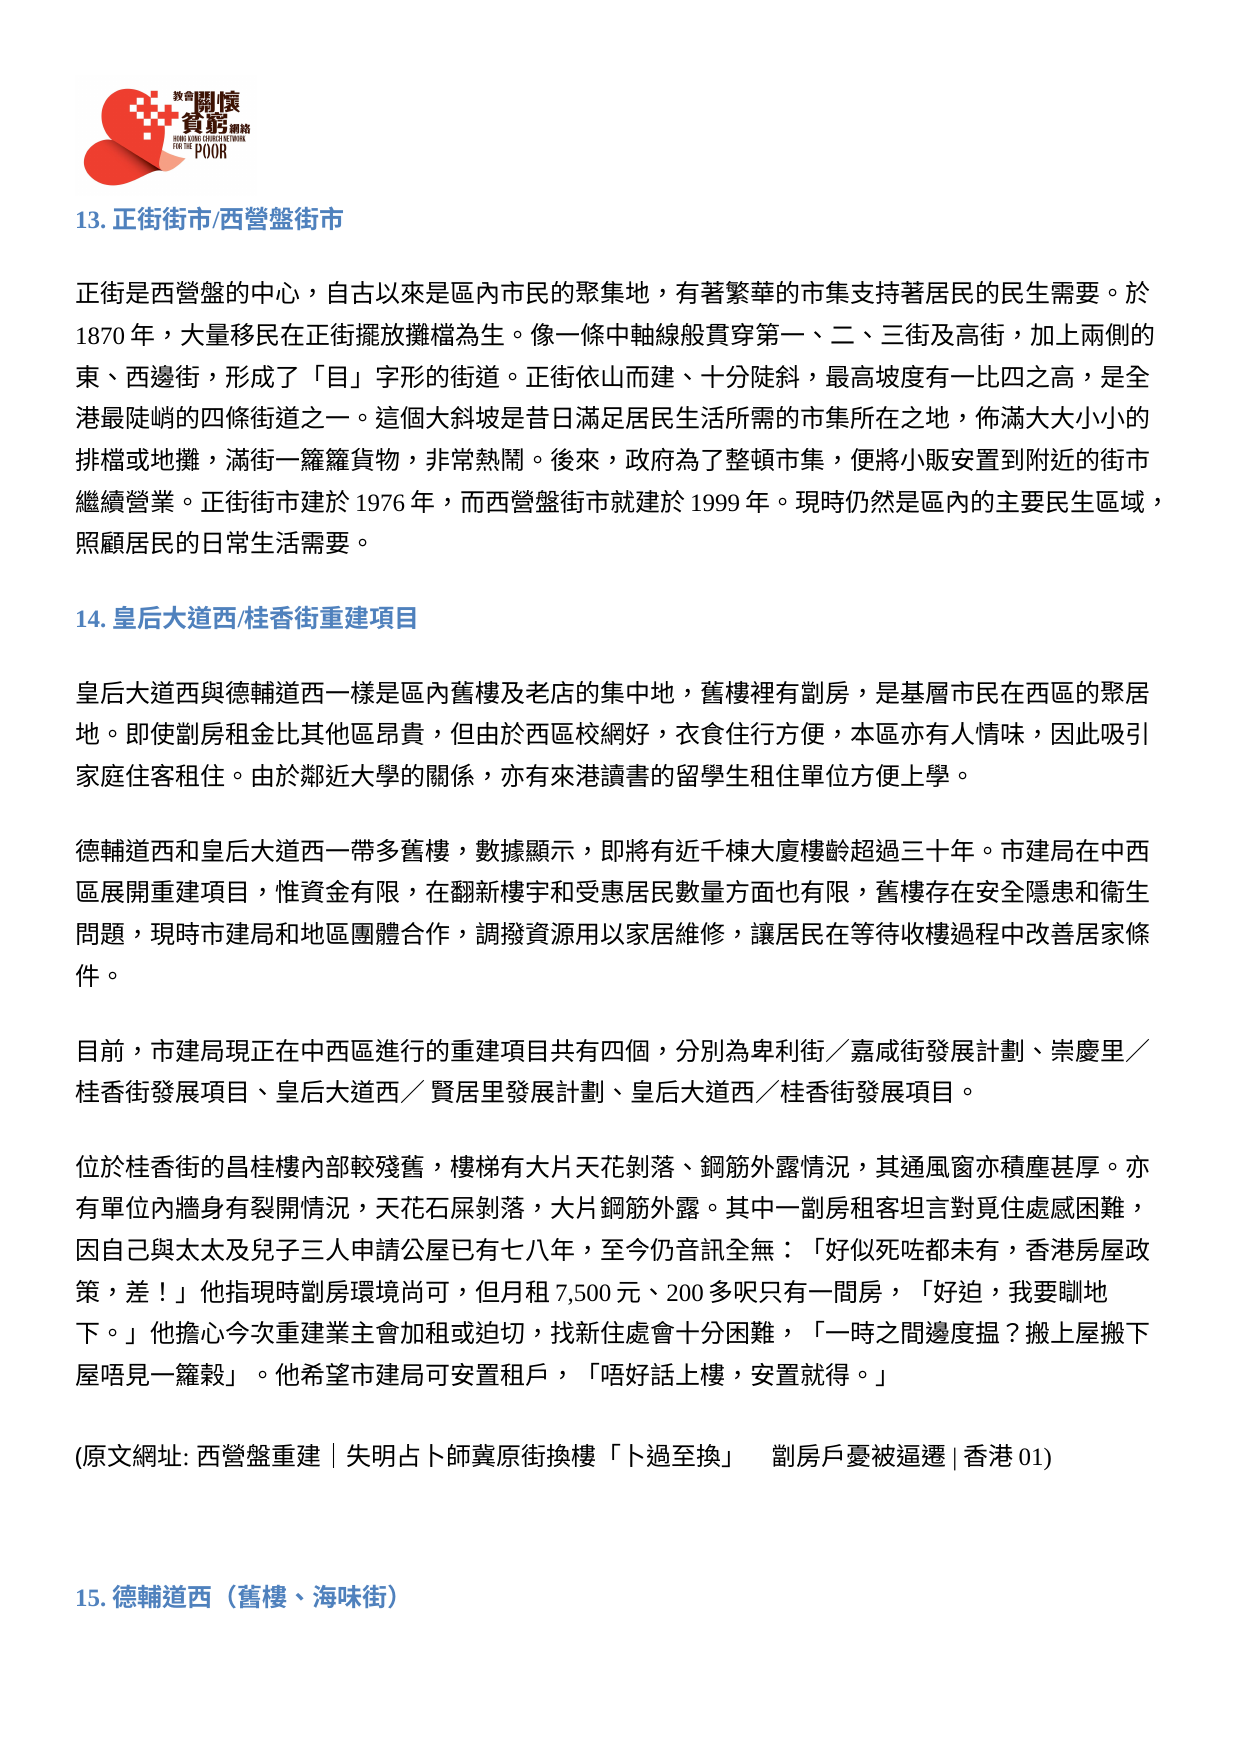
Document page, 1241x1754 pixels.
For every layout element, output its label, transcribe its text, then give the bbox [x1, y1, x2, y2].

text 正街是西營盤的中心，自古以來是區內市民的聚集地，有著繁華的市集支持著居民的民生需要。於1870年，大量移民在正街擺放攤檔為生。像一條中軸線般貫穿第一、二、三街及高街，加上兩側的東、西邊街，形成了「目」字形的街道。正街依山而建、十分陡斜，最高坡度有一比四之高，是全港最陡峭的四條街道之一。這個大斜坡是昔日滿足居民生活所需的市集所在之地，佈滿大大小小的排檔或地攤，滿街一籮籮貨物，非常熱鬧。後來，政府為了整頓市集，便將小販安置到附近的街市繼續營業。正街街市建於1976年，而西營盤街市就建於1999年。現時仍然是區內的主要民生區域，照顧居民的日常生活需要。 [75, 274, 1165, 560]
list 皇后大道西/桂香街重建項目 [75, 598, 1165, 635]
text 皇后大道西與德輔道西一樣是區內舊樓及老店的集中地，舊樓裡有劏房，是基層市民在西區的聚居地。即使劏房租金比其他區昂貴，但由於西區校網好，衣食住行方便，本區亦有人情味，因此吸引家庭住客租住。由於鄰近大學的關係，亦有來港讀書的留學生租住單位方便上學。 [75, 673, 1165, 793]
text 位於桂香街的昌桂樓內部較殘舊，樓梯有大片天花剝落、鋼筋外露情況，其通風窗亦積塵甚厚。亦有單位內牆身有裂開情況，天花石屎剝落，大片鋼筋外露。其中一劏房租客坦言對覓住處感困難，因自己與太太及兒子三人申請公屋已有七八年，至今仍音訊全無：「好似死咗都未有，香港房屋政策，差！」他指現時劏房環境尚可，但月租7,500元、200多呎只有一間房，「好迫，我要瞓地下。」他擔心今次重建業主會加租或迫切，找新住處會十分困難，「一時之間邊度揾？搬上屋搬下屋唔見一籮榖」。他希望市建局可安置租戶，「唔好話上樓，安置就得。」 [75, 1147, 1165, 1392]
picture [75, 75, 258, 196]
text 德輔道西和皇后大道西一帶多舊樓，數據顯示，即將有近千棟大廈樓齡超過三十年。市建局在中西區展開重建項目，惟資金有限，在翻新樓宇和受惠居民數量方面也有限，舊樓存在安全隱患和衞生問題，現時市建局和地區團體合作，調撥資源用以家居維修，讓居民在等待收樓過程中改善居家條件。 [75, 831, 1165, 992]
text (原文網址: 西營盤重建｜失明占卜師冀原街換樓「卜過至換」 劏房戶憂被逼遷 | 香港01) [75, 1436, 1165, 1473]
list 德輔道西（舊樓、海味街） [75, 1577, 1165, 1613]
list 正街街市/西營盤街市 [75, 199, 1165, 235]
text 目前，市建局現正在中西區進行的重建項目共有四個，分別為卑利街／嘉咸街發展計劃、崇慶里／桂香街發展項目、皇后大道西／ 賢居里發展計劃、皇后大道西／桂香街發展項目。 [75, 1031, 1165, 1109]
